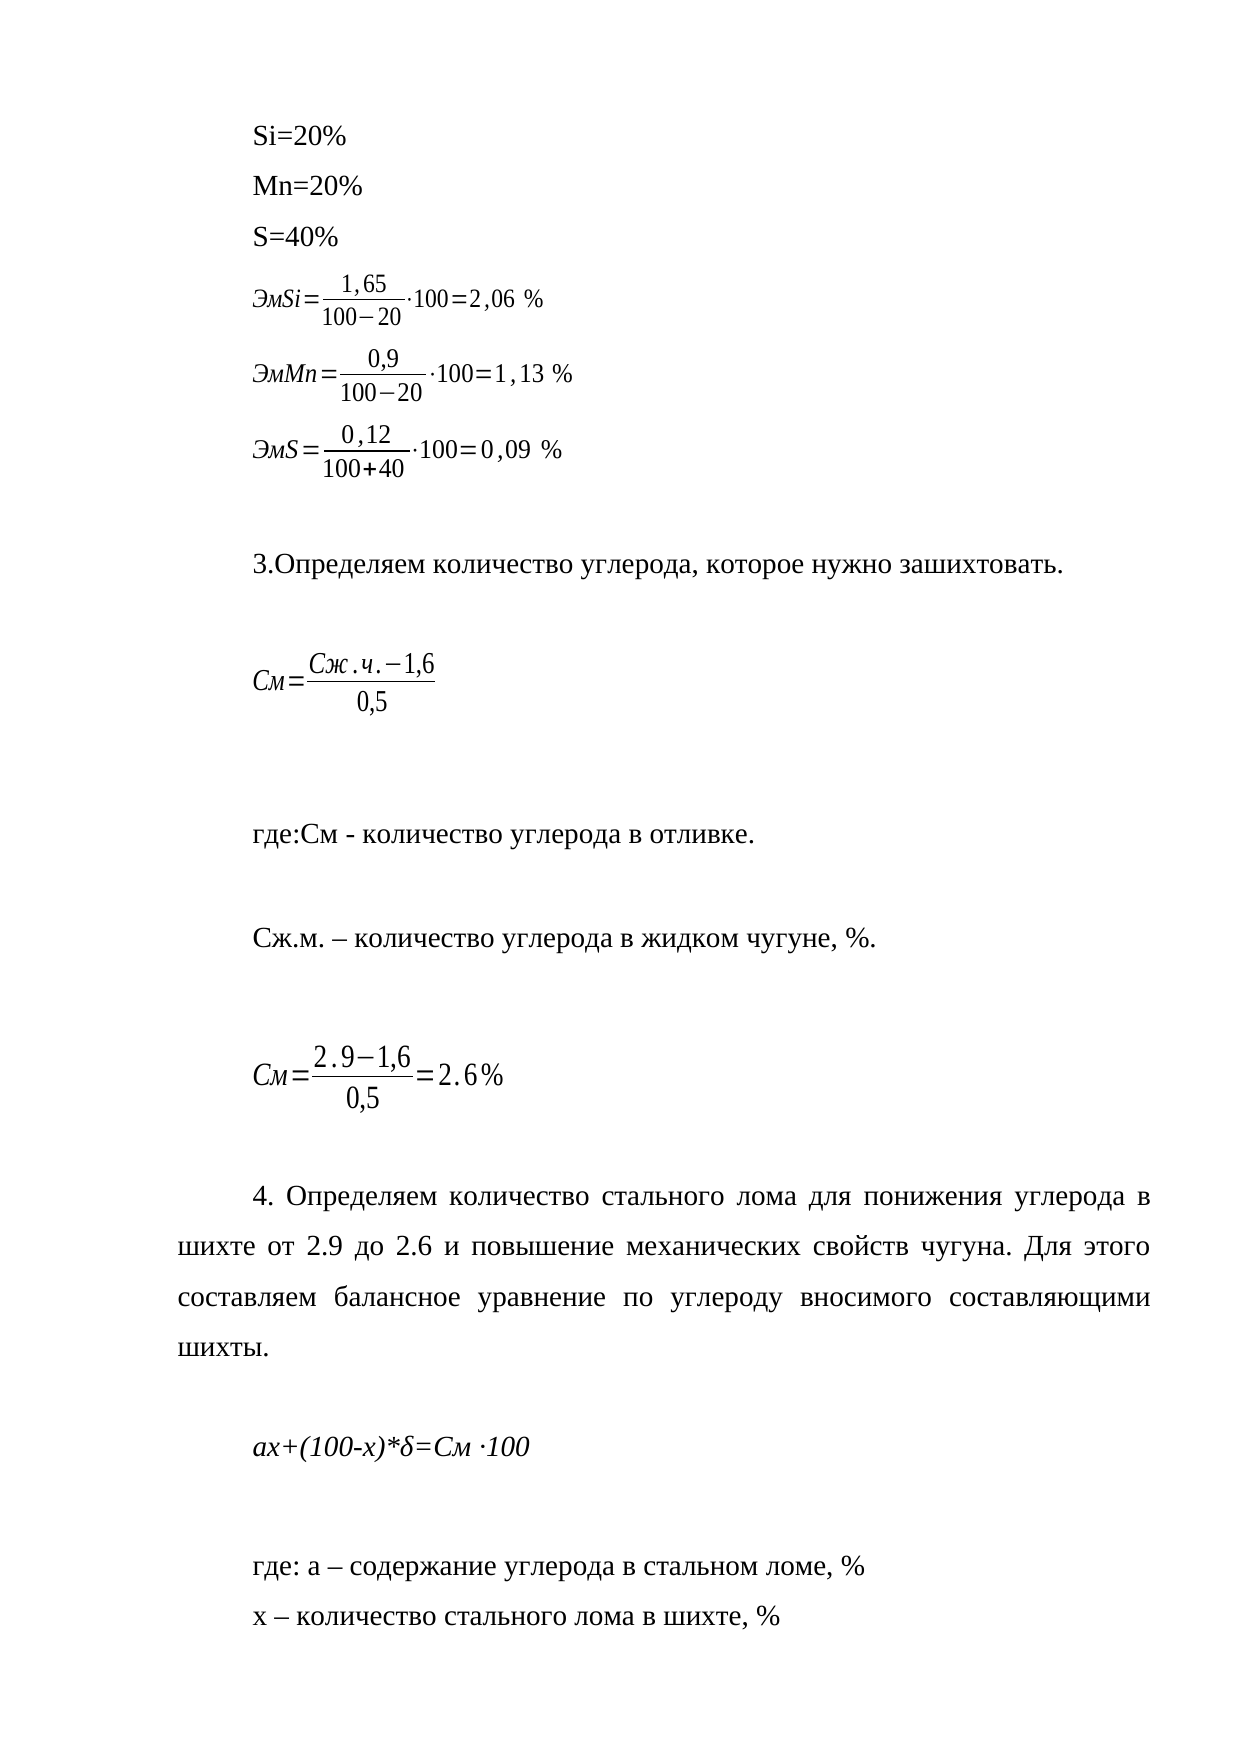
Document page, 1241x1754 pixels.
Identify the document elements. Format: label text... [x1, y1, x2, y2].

list Mn=20% [177, 168, 1152, 202]
list S=40% [177, 219, 1152, 252]
text 3.Определяем количество углерода, которое нужно зашихтовать. [177, 546, 1152, 579]
text ах+(100-х)*δ=См ∙100 [177, 1429, 1152, 1463]
list 4. Определяем количество стального лома для понижения углерода в шихте от 2.9 до 2.6 и повышение механических свойств чугуна. Для этого составляем балансное уравнение по углероду вносимого составляющими шихты. [177, 1178, 1152, 1362]
list где: а – содержание углерода в стальном ломе, % [177, 1548, 1152, 1582]
text где:См - количество углерода в отливке. [177, 781, 1152, 850]
list Si=20% [177, 118, 1152, 152]
text Сж.м. – количество углерода в жидком чугуне, %. [177, 885, 1152, 954]
list х – количество стального лома в шихте, % [177, 1598, 1152, 1632]
